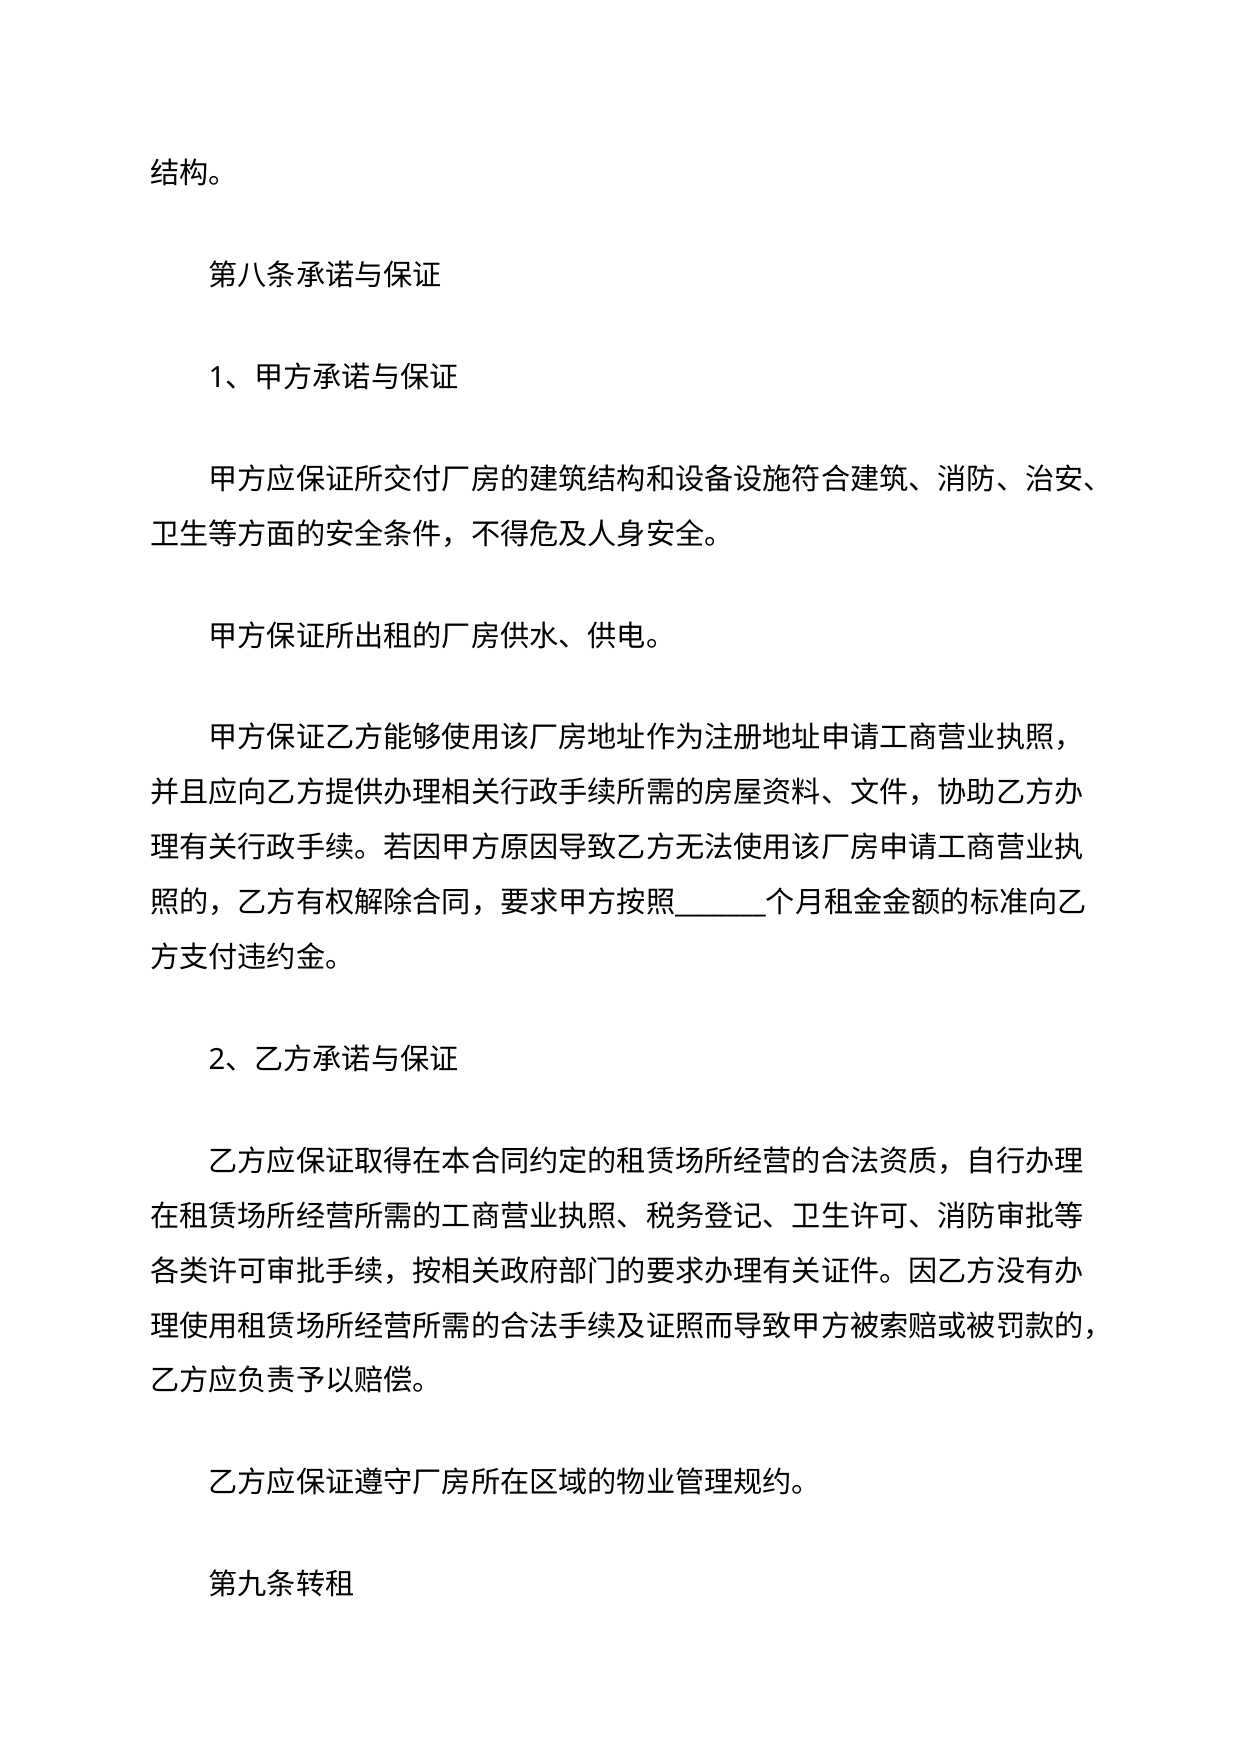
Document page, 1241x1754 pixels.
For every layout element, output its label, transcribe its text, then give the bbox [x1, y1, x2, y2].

text 2、乙方承诺与保证 [150, 1035, 1090, 1078]
text 甲方保证乙方能够使用该厂房地址作为注册地址申请工商营业执照，并且应向乙方提供办理相关行政手续所需的房屋资料、文件，协助乙方办理有关行政手续。若因甲方原因导致乙方无法使用该厂房申请工商营业执照的，乙方有权解除合同，要求甲方按照_______个月租金金额的标准向乙方支付违约金。 [150, 714, 1090, 976]
text 乙方应保证取得在本合同约定的租赁场所经营的合法资质，自行办理在租赁场所经营所需的工商营业执照、税务登记、卫生许可、消防审批等各类许可审批手续，按相关政府部门的要求办理有关证件。因乙方没有办理使用租赁场所经营所需的合法手续及证照而导致甲方被索赔或被罚款的，乙方应负责予以赔偿。 [150, 1137, 1090, 1399]
text 第八条承诺与保证 [150, 252, 1090, 294]
text 乙方应保证遵守厂房所在区域的物业管理规约。 [150, 1459, 1090, 1501]
text 甲方保证所出租的厂房供水、供电。 [150, 612, 1090, 654]
text 甲方应保证所交付厂房的建筑结构和设备设施符合建筑、消防、治安、卫生等方面的安全条件，不得危及人身安全。 [150, 456, 1090, 553]
text 1、甲方承诺与保证 [150, 353, 1090, 396]
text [150, 150, 1090, 192]
text 第九条转租 [150, 1561, 1090, 1603]
